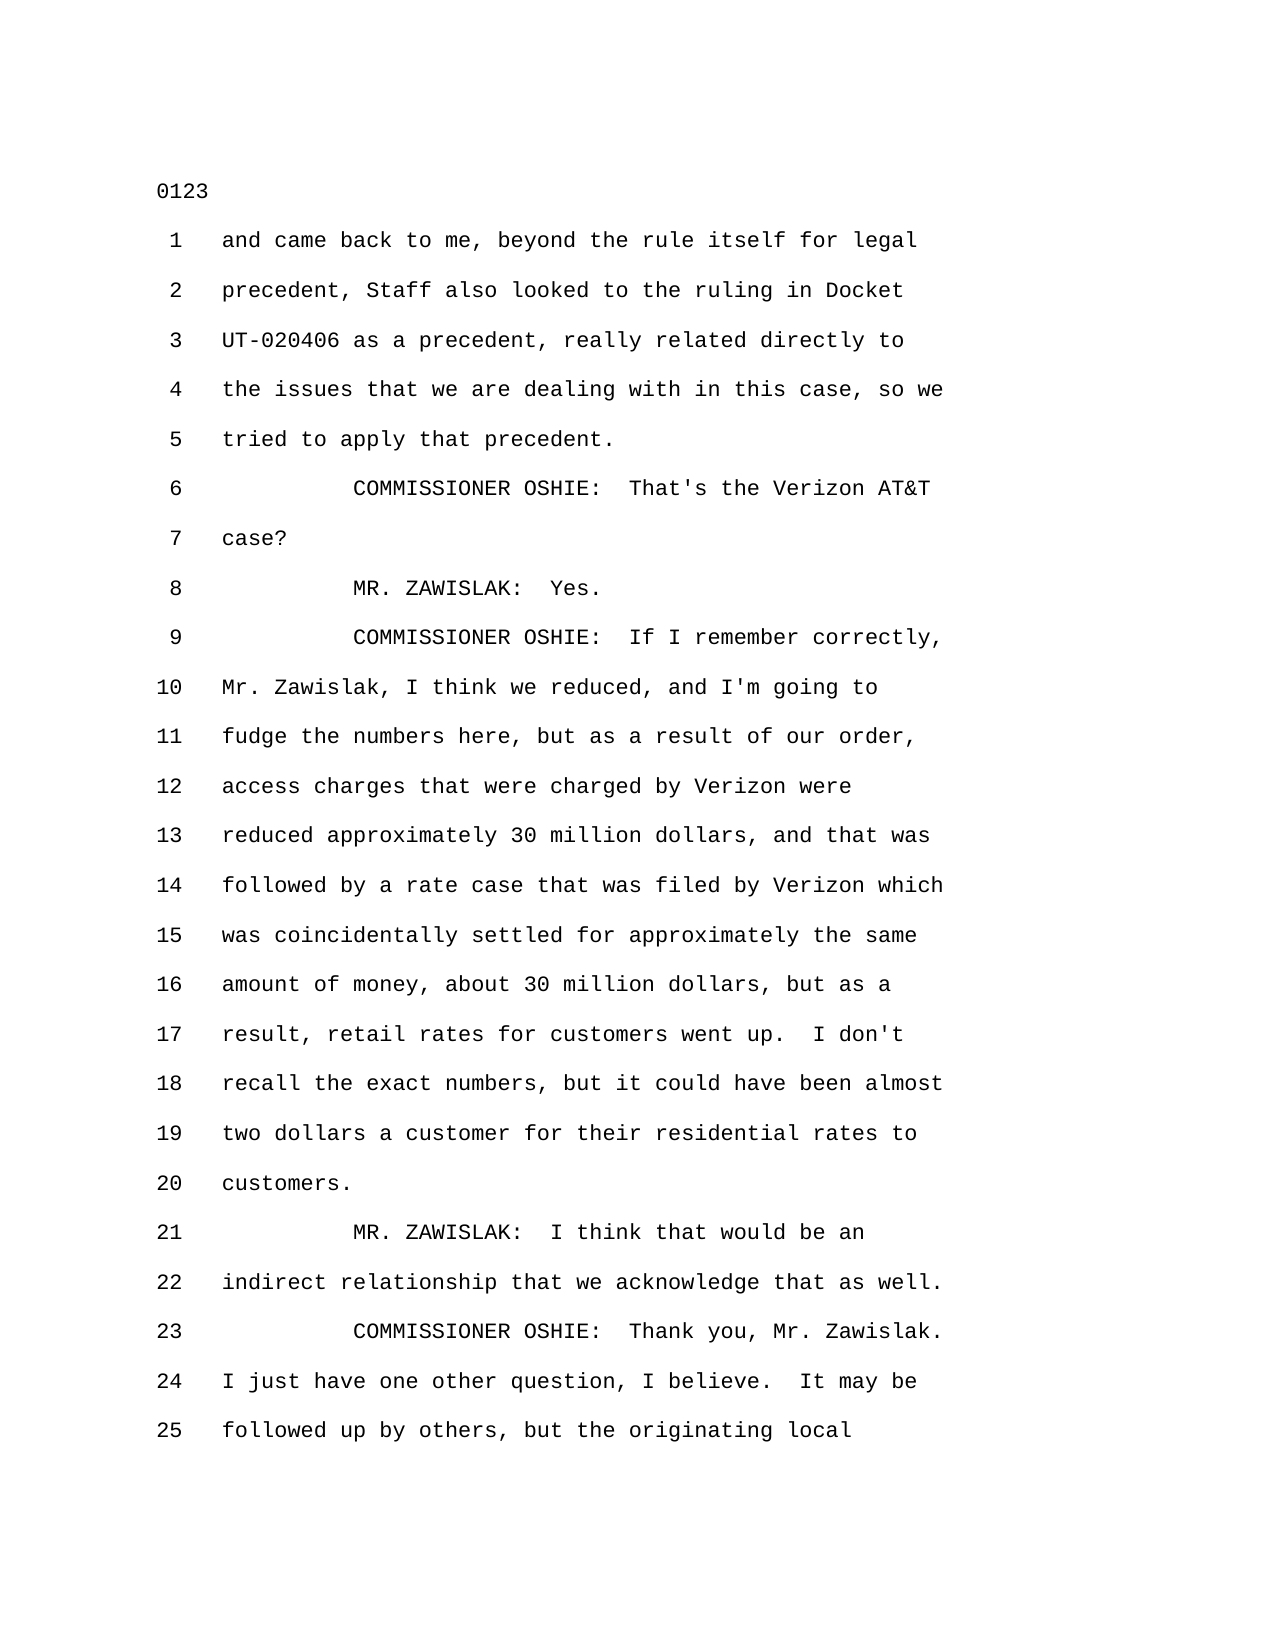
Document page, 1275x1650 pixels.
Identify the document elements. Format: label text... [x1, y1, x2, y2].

text 12 access charges that were charged by Verizon were [156, 775, 1119, 800]
text 11 fudge the numbers here, but as a result of our order, [156, 725, 1119, 750]
text 13 reduced approximately 30 million dollars, and that was [156, 824, 1119, 849]
text 2 precedent, Staff also looked to the ruling in Docket [156, 279, 1119, 304]
text 14 followed by a rate case that was filed by Verizon which [156, 874, 1119, 899]
text 0123 [156, 180, 1119, 205]
text 16 amount of money, about 30 million dollars, but as a [156, 973, 1119, 998]
text 8 MR. ZAWISLAK: Yes. [156, 577, 1119, 601]
text 17 result, retail rates for customers went up. I don't [156, 1023, 1119, 1048]
text 1 and came back to me, beyond the rule itself for legal [156, 229, 1119, 254]
text 15 was coincidentally settled for approximately the same [156, 924, 1119, 948]
text 21 MR. ZAWISLAK: I think that would be an [156, 1221, 1119, 1246]
text 9 COMMISSIONER OSHIE: If I remember correctly, [156, 626, 1119, 651]
text 20 customers. [156, 1172, 1119, 1196]
text 25 followed up by others, but the originating local [156, 1419, 1119, 1444]
text 10 Mr. Zawislak, I think we reduced, and I'm going to [156, 676, 1119, 701]
text 23 COMMISSIONER OSHIE: Thank you, Mr. Zawislak. [156, 1320, 1119, 1345]
text 18 recall the exact numbers, but it could have been almost [156, 1072, 1119, 1097]
text 6 COMMISSIONER OSHIE: That's the Verizon AT&T [156, 477, 1119, 502]
text 7 case? [156, 527, 1119, 552]
text 24 I just have one other question, I believe. It may be [156, 1370, 1119, 1395]
text 5 tried to apply that precedent. [156, 428, 1119, 453]
text 3 UT-020406 as a precedent, really related directly to [156, 329, 1119, 353]
text 22 indirect relationship that we acknowledge that as well. [156, 1271, 1119, 1296]
text 19 two dollars a customer for their residential rates to [156, 1122, 1119, 1147]
text 4 the issues that we are dealing with in this case, so we [156, 378, 1119, 403]
